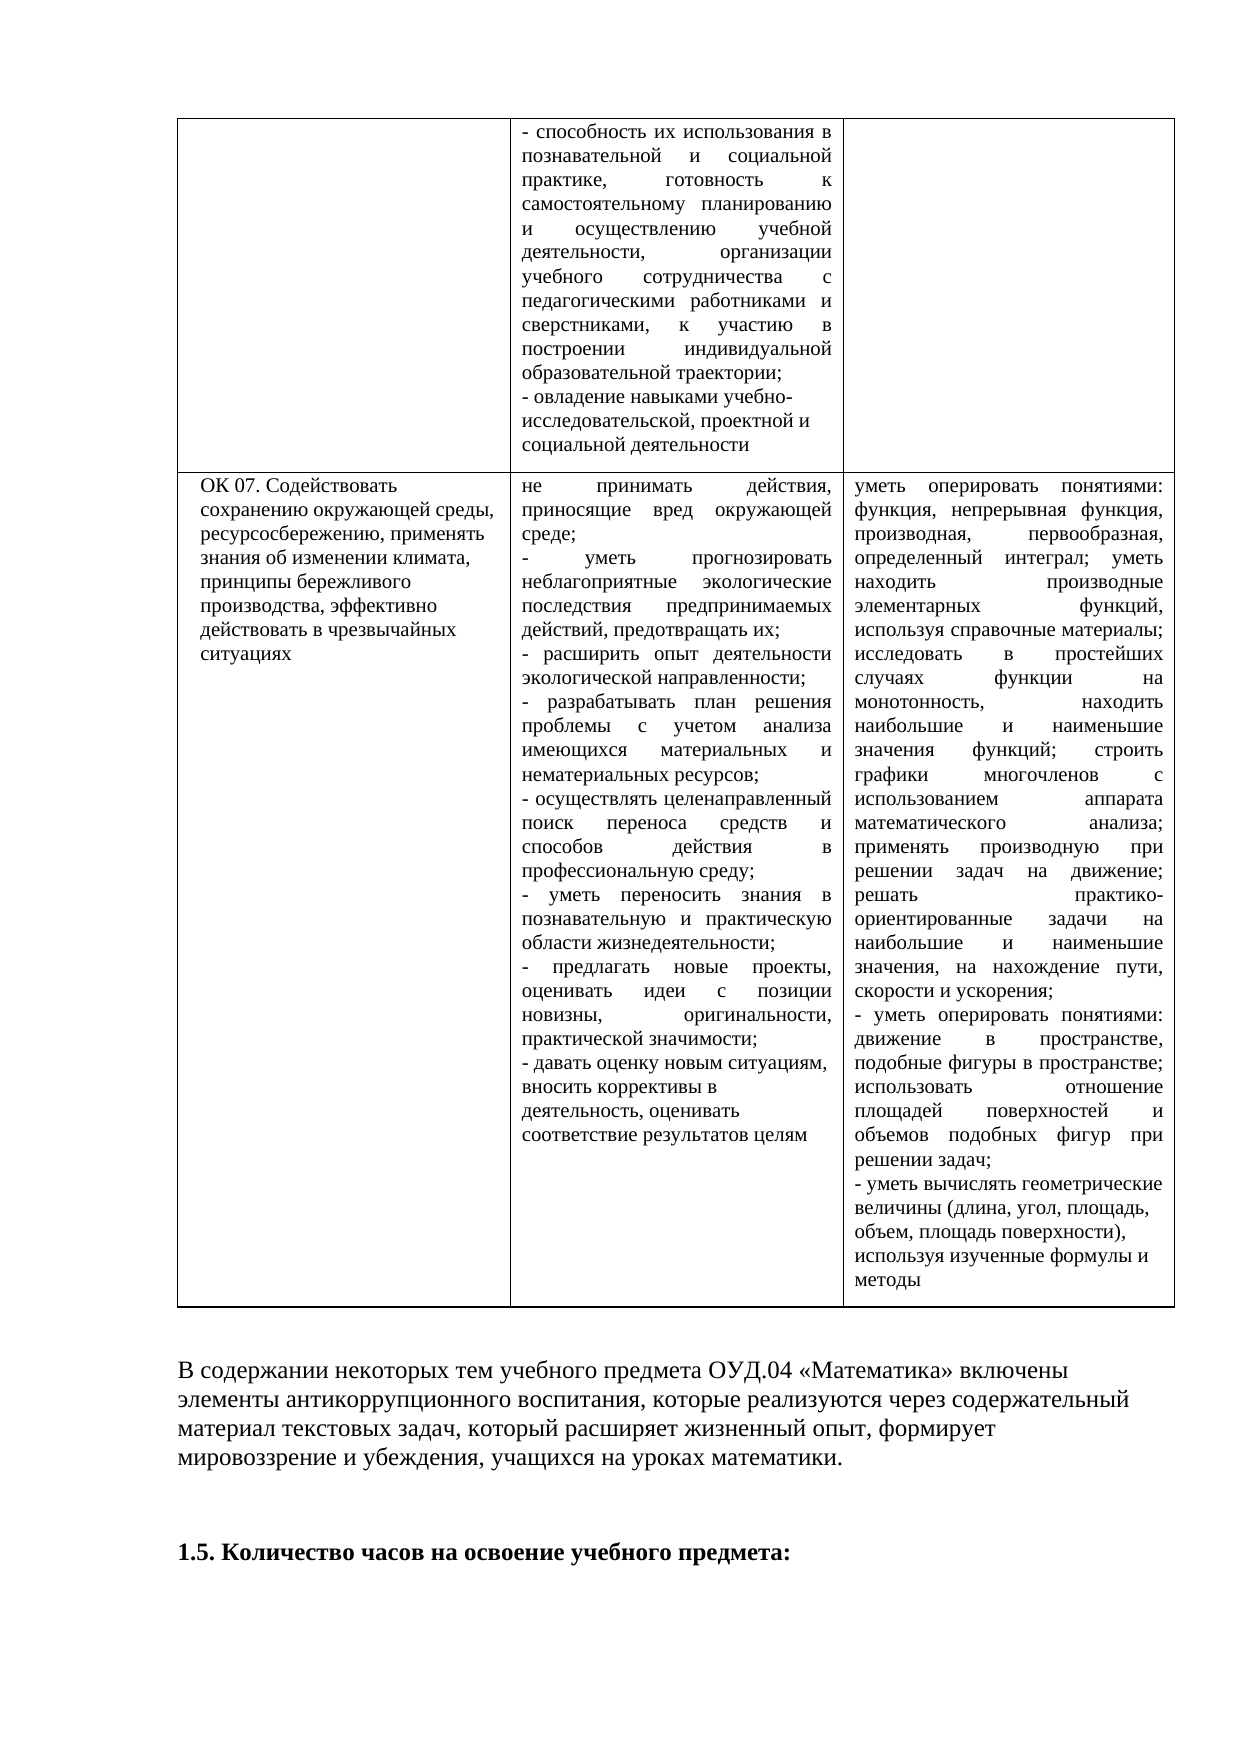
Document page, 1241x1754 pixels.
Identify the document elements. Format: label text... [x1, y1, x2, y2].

table_cell ОК 07. Содействовать сохранению окружающей среды, ресурсосбережению, применять знания об изменении климата, принципы бережливого производства, эффективно действовать в чрезвычайных ситуациях [178, 473, 510, 1306]
text В содержании некоторых тем учебного предмета ОУД.04 «Математика» включены элементы антикоррупционного воспитания, которые реализуются через содержательный материал текстовых задач, который расширяет жизненный опыт, формирует мировоззрение и убеждения, учащихся на уроках математики. [177, 1356, 1152, 1471]
table_cell не принимать действия, приносящие вред окружающей среде; - уметь прогнозировать неблагоприятные экологические последствия предпринимаемых действий, предотвращать их; - расширить опыт деятельности экологической направленности; - разрабатывать план решения проблемы с учетом анализа имеющихся материальных и нематериальных ресурсов; - осуществлять целенаправленный поиск переноса средств и способов действия в профессиональную среду; - уметь переносить знания в познавательную и практическую области жизнедеятельности; - предлагать новые проекты, оценивать идеи с позиции новизны, оригинальности, практической значимости; - давать оценку новым ситуациям, вносить коррективы в деятельность, оценивать соответствие результатов целям [511, 473, 843, 1306]
text 1.5. Количество часов на освоение учебного предмета: [177, 1537, 1152, 1566]
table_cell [844, 119, 1174, 472]
table_cell уметь оперировать понятиями: функция, непрерывная функция, производная, первообразная, определенный интеграл; уметь находить производные элементарных функций, используя справочные материалы; исследовать в простейших случаях функции на монотонность, находить наибольшие и наименьшие значения функций; строить графики многочленов с использованием аппарата математического анализа; применять производную при решении задач на движение; решать практико-ориентированные задачи на наибольшие и наименьшие значения, на нахождение пути, скорости и ускорения; - уметь оперировать понятиями: движение в пространстве, подобные фигуры в пространстве; использовать отношение площадей поверхностей и объемов подобных фигур при решении задач; - уметь вычислять геометрические величины (длина, угол, площадь, объем, площадь поверхности), используя изученные формулы и методы [844, 473, 1174, 1306]
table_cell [178, 119, 510, 472]
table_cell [511, 119, 843, 472]
